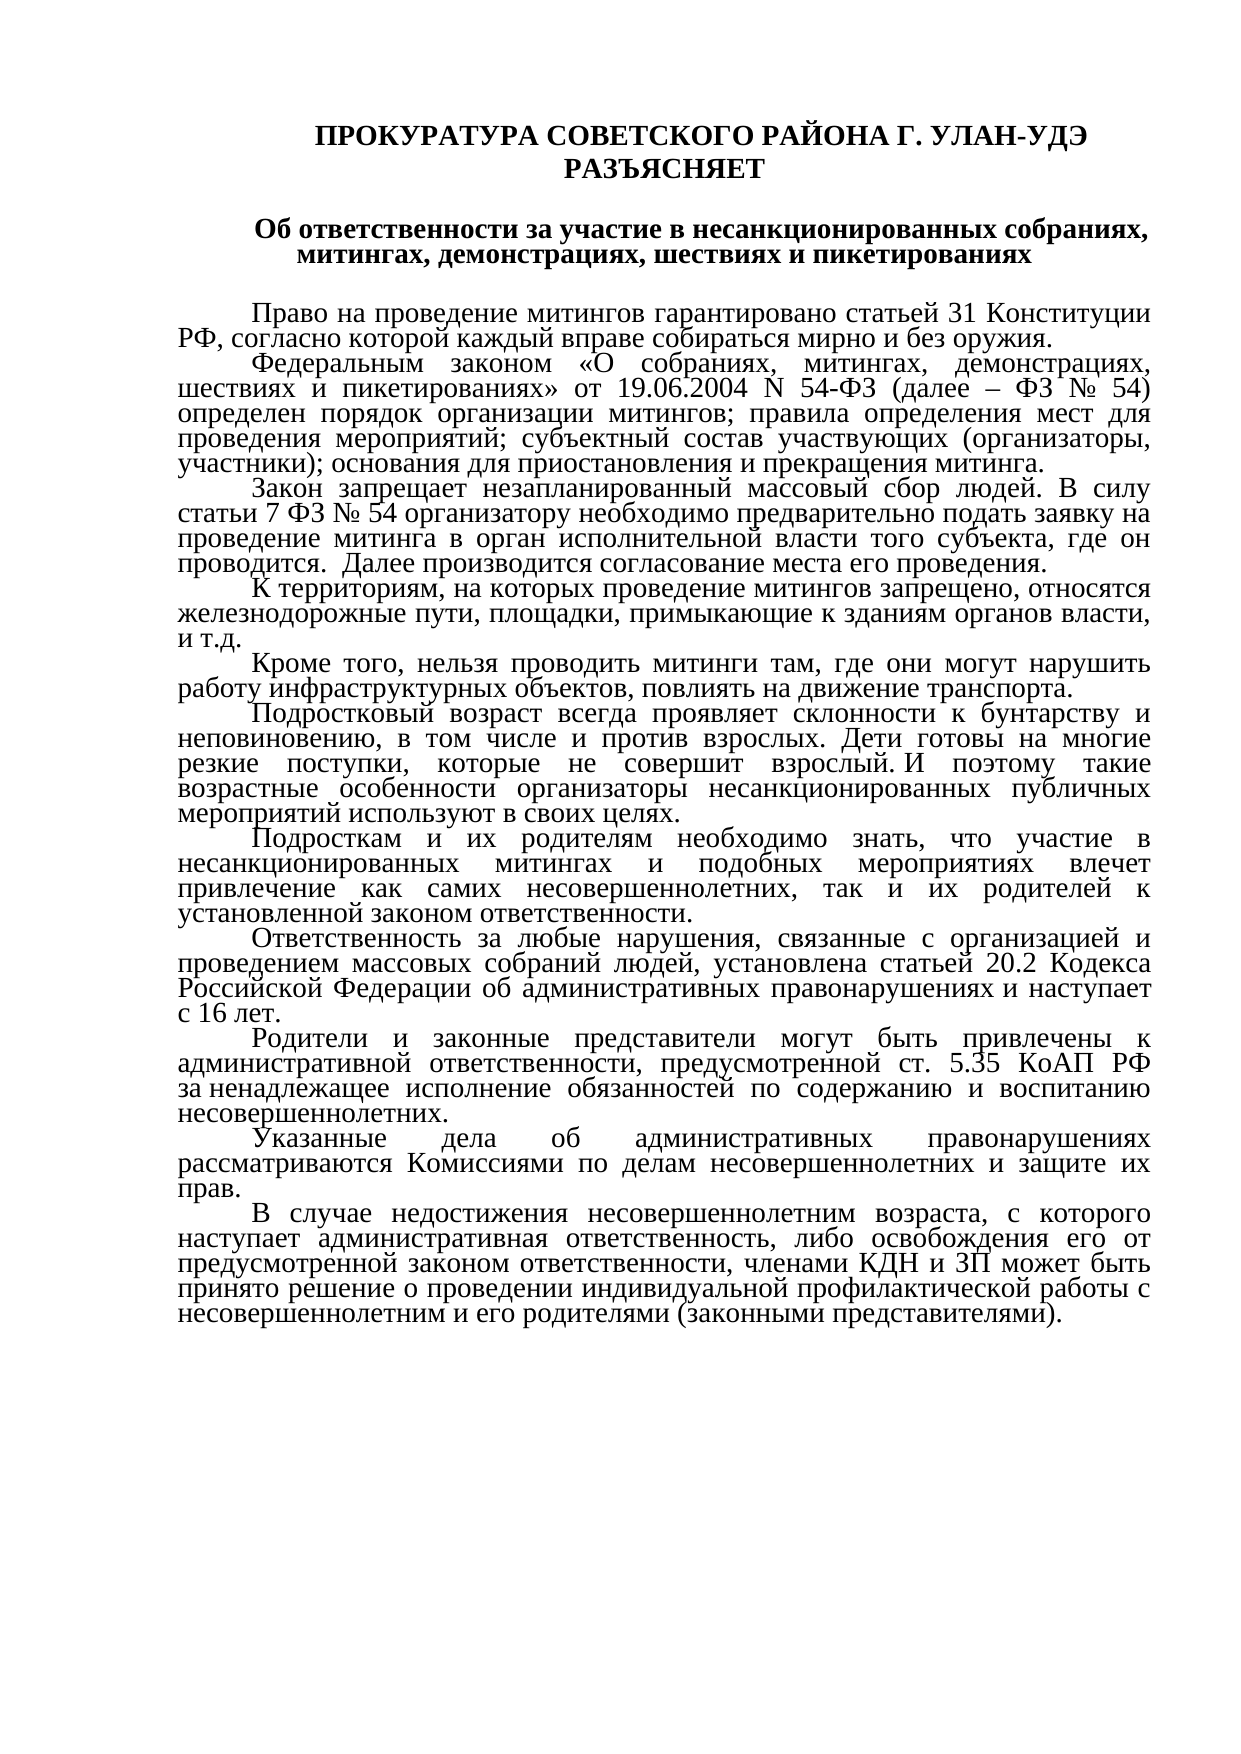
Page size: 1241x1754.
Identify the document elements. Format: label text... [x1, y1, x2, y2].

text Родители и законные представители могут быть привлечены к административной ответственности, предусмотренной ст. 5.35 КоАП РФ за ненадлежащее исполнение обязанностей по содержанию и воспитанию несовершеннолетних. [177, 1027, 1152, 1127]
text Кроме того, нельзя проводить митинги там, где они могут нарушить работу инфраструктурных объектов, повлиять на движение транспорта. [177, 652, 1152, 702]
text В случае недостижения несовершеннолетним возраста, с которого наступает административная ответственность, либо освобождения его от предусмотренной законом ответственности, членами КДН и ЗП может быть принято решение о проведении индивидуальной профилактической работы с несовершеннолетним и его родителями (законными представителями). [177, 1202, 1152, 1327]
text Закон запрещает незапланированный массовый сбор людей. В силу статьи 7 ФЗ № 54 организатору необходимо предварительно подать заявку на проведение митинга в орган исполнительной власти того субъекта, где он проводится. Далее производится согласование места его проведения. [177, 477, 1152, 577]
text Ответственность за любые нарушения, связанные с организацией и проведением массовых собраний людей, установлена статьей 20.2 Кодекса Российской Федерации об административных правонарушениях и наступает с 16 лет. [177, 927, 1152, 1027]
text ПРОКУРАТУРА СОВЕТСКОГО РАЙОНА Г. УЛАН-УДЭ РАЗЪЯСНЯЕТ [177, 118, 1152, 185]
text Подросткам и их родителям необходимо знать, что участие в несанкционированных митингах и подобных мероприятиях влечет привлечение как самих несовершеннолетних, так и их родителей к установленной законом ответственности. [177, 827, 1152, 927]
text Подростковый возраст всегда проявляет склонности к бунтарству и неповиновению, в том числе и против взрослых. Дети готовы на многие резкие поступки, которые не совершит взрослый. И поэтому такие возрастные особенности организаторы несанкционированных публичных мероприятий используют в своих целях. [177, 702, 1152, 827]
text К территориям, на которых проведение митингов запрещено, относятся железнодорожные пути, площадки, примыкающие к зданиям органов власти, и т.д. [177, 577, 1152, 652]
text Указанные дела об административных правонарушениях рассматриваются Комиссиями по делам несовершеннолетних и защите их прав. [177, 1127, 1152, 1202]
text Федеральным законом «О собраниях, митингах, демонстрациях, шествиях и пикетированиях» от 19.06.2004 N 54-ФЗ (далее – ФЗ № 54) определен порядок организации митингов; правила определения мест для проведения мероприятий; субъектный состав участвующих (организаторы, участники); основания для приостановления и прекращения митинга. [177, 352, 1152, 477]
text Об ответственности за участие в несанкционированных собраниях, митингах, демонстрациях, шествиях и пикетированиях [177, 219, 1152, 269]
text Право на проведение митингов гарантировано статьей 31 Конституции РФ, согласно которой каждый вправе собираться мирно и без оружия. [177, 302, 1152, 352]
